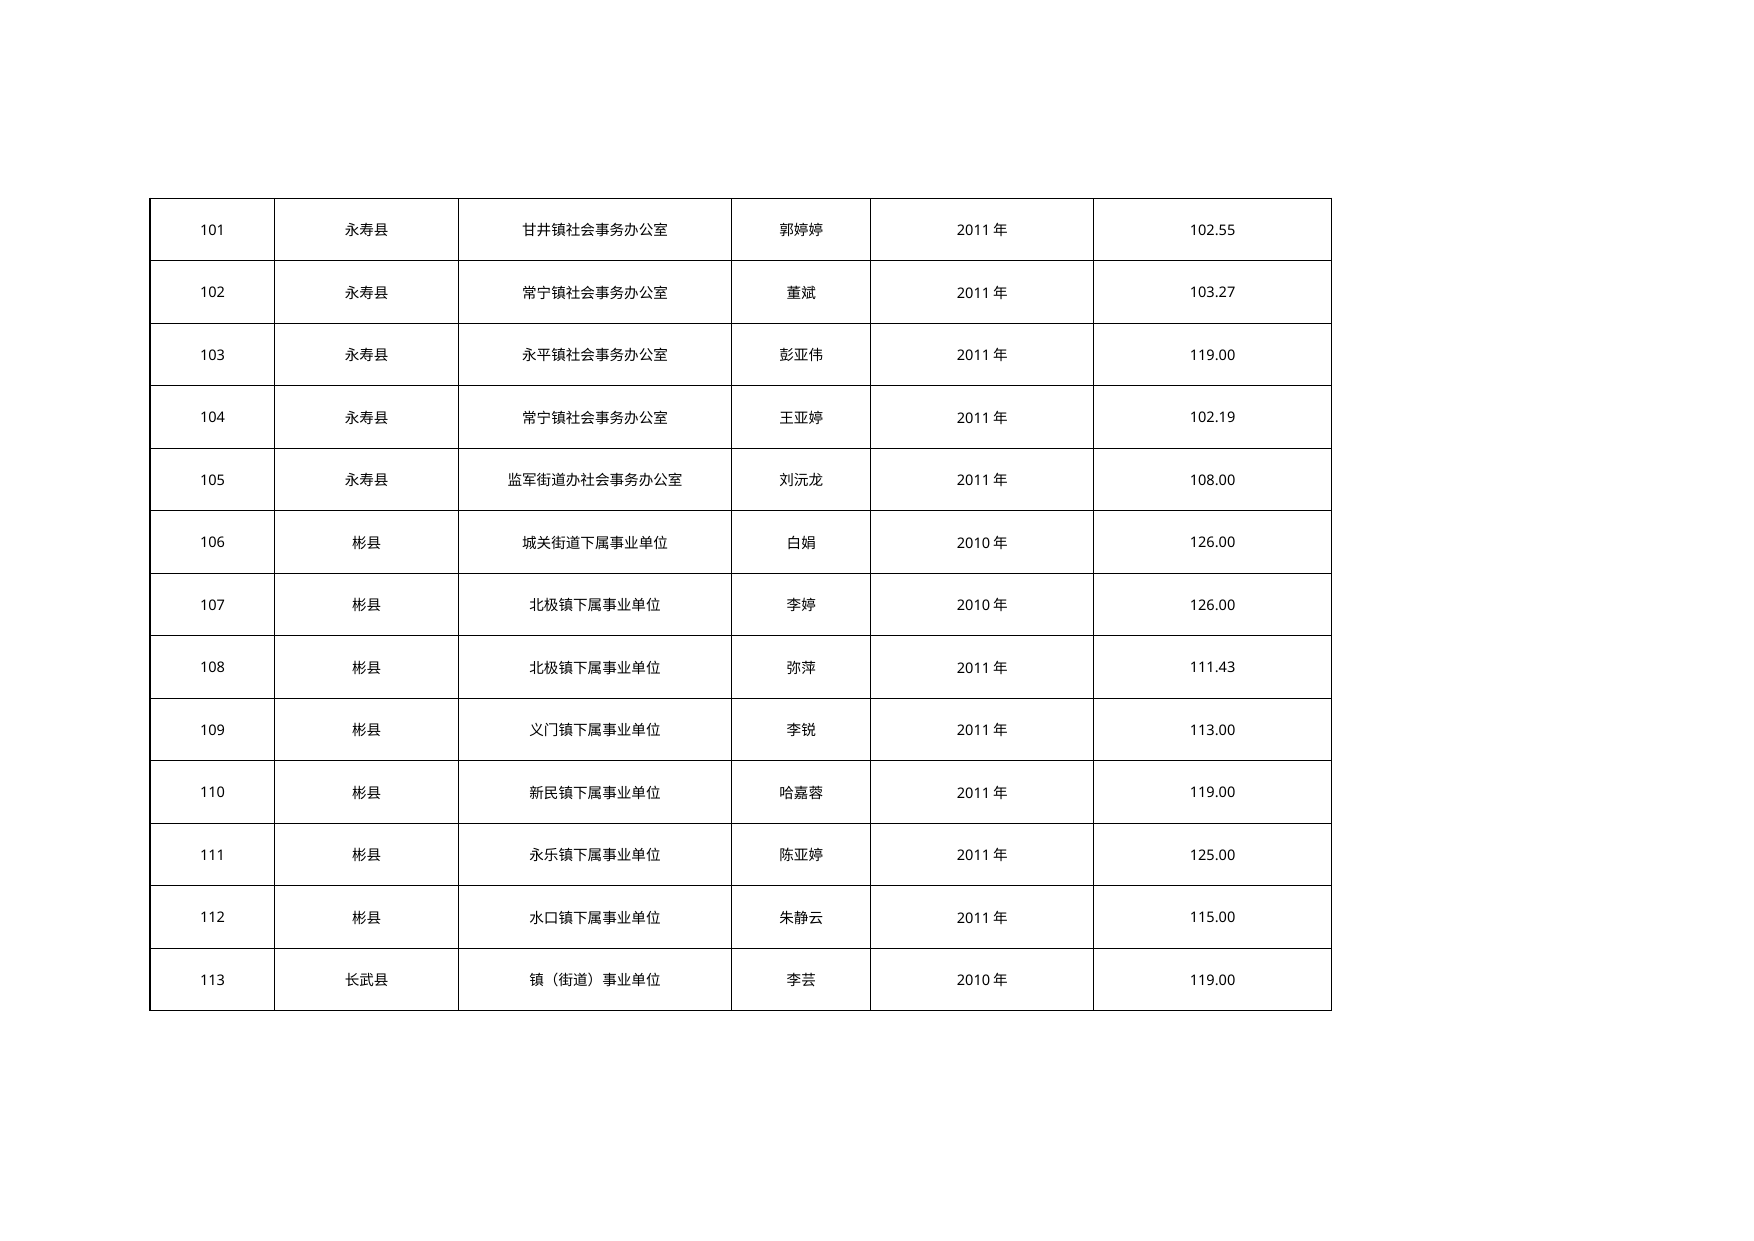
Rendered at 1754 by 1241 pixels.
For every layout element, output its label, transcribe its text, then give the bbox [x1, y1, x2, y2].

table_cell 北极镇下属事业单位 [459, 574, 731, 635]
table_cell 长武县 [275, 949, 458, 1010]
table_cell 102 [151, 261, 274, 323]
table_cell 董斌 [732, 261, 870, 323]
table_cell 义门镇下属事业单位 [459, 699, 731, 760]
table_cell 2011年 [871, 824, 1093, 885]
table_cell 111.43 [1094, 636, 1331, 698]
table_cell 2010年 [871, 511, 1093, 573]
table_cell 106 [151, 511, 274, 573]
table_cell 常宁镇社会事务办公室 [459, 261, 731, 323]
table_cell 107 [151, 574, 274, 635]
table_cell 城关街道下属事业单位 [459, 511, 731, 573]
table_cell 103.27 [1094, 261, 1331, 323]
table_cell 119.00 [1094, 324, 1331, 385]
table_cell 119.00 [1094, 761, 1331, 823]
table_cell 水口镇下属事业单位 [459, 886, 731, 948]
table_cell 彬县 [275, 761, 458, 823]
table_cell 109 [151, 699, 274, 760]
table_cell 2011年 [871, 261, 1093, 323]
table_cell 108 [151, 636, 274, 698]
table_cell 甘井镇社会事务办公室 [459, 199, 731, 260]
table_cell 115.00 [1094, 886, 1331, 948]
table_cell 永平镇社会事务办公室 [459, 324, 731, 385]
table_cell 永寿县 [275, 199, 458, 260]
table_cell 2011年 [871, 636, 1093, 698]
table_cell 113.00 [1094, 699, 1331, 760]
table_cell 彬县 [275, 886, 458, 948]
table_cell 弥萍 [732, 636, 870, 698]
table_cell 2011年 [871, 449, 1093, 510]
table_cell 彬县 [275, 636, 458, 698]
table_cell 永寿县 [275, 261, 458, 323]
table_cell 102.55 [1094, 199, 1331, 260]
table_cell 永寿县 [275, 449, 458, 510]
table_cell 刘沅龙 [732, 449, 870, 510]
table_cell 永寿县 [275, 386, 458, 448]
table_cell 监军街道办社会事务办公室 [459, 449, 731, 510]
table_cell 王亚婷 [732, 386, 870, 448]
table_cell 2011年 [871, 886, 1093, 948]
table_cell 李芸 [732, 949, 870, 1010]
table_cell 101 [151, 199, 274, 260]
table_cell 李锐 [732, 699, 870, 760]
table_cell 112 [151, 886, 274, 948]
table_cell 2011年 [871, 699, 1093, 760]
table_cell 彭亚伟 [732, 324, 870, 385]
table_cell 陈亚婷 [732, 824, 870, 885]
table_cell 105 [151, 449, 274, 510]
table_cell 郭婷婷 [732, 199, 870, 260]
table_cell 119.00 [1094, 949, 1331, 1010]
table_cell 永乐镇下属事业单位 [459, 824, 731, 885]
table_cell 102.19 [1094, 386, 1331, 448]
table_cell 常宁镇社会事务办公室 [459, 386, 731, 448]
table_cell 2011年 [871, 199, 1093, 260]
table_cell 彬县 [275, 511, 458, 573]
table_cell 110 [151, 761, 274, 823]
table_cell 北极镇下属事业单位 [459, 636, 731, 698]
table_cell 彬县 [275, 824, 458, 885]
table_cell 104 [151, 386, 274, 448]
table_cell 彬县 [275, 699, 458, 760]
table_cell 李婷 [732, 574, 870, 635]
table_cell 2011年 [871, 761, 1093, 823]
table_cell 彬县 [275, 574, 458, 635]
table_cell 哈嘉蓉 [732, 761, 870, 823]
table_cell 2011年 [871, 324, 1093, 385]
table_cell 126.00 [1094, 511, 1331, 573]
table_cell 2010年 [871, 949, 1093, 1010]
table_cell 103 [151, 324, 274, 385]
table_cell 新民镇下属事业单位 [459, 761, 731, 823]
table_cell 113 [151, 949, 274, 1010]
table_cell 永寿县 [275, 324, 458, 385]
table_cell 2010年 [871, 574, 1093, 635]
table_cell 126.00 [1094, 574, 1331, 635]
table_cell 125.00 [1094, 824, 1331, 885]
table_cell 朱静云 [732, 886, 870, 948]
table_cell 111 [151, 824, 274, 885]
table_cell 镇（街道）事业单位 [459, 949, 731, 1010]
table_cell 白娟 [732, 511, 870, 573]
table_cell 2011年 [871, 386, 1093, 448]
table_cell 108.00 [1094, 449, 1331, 510]
